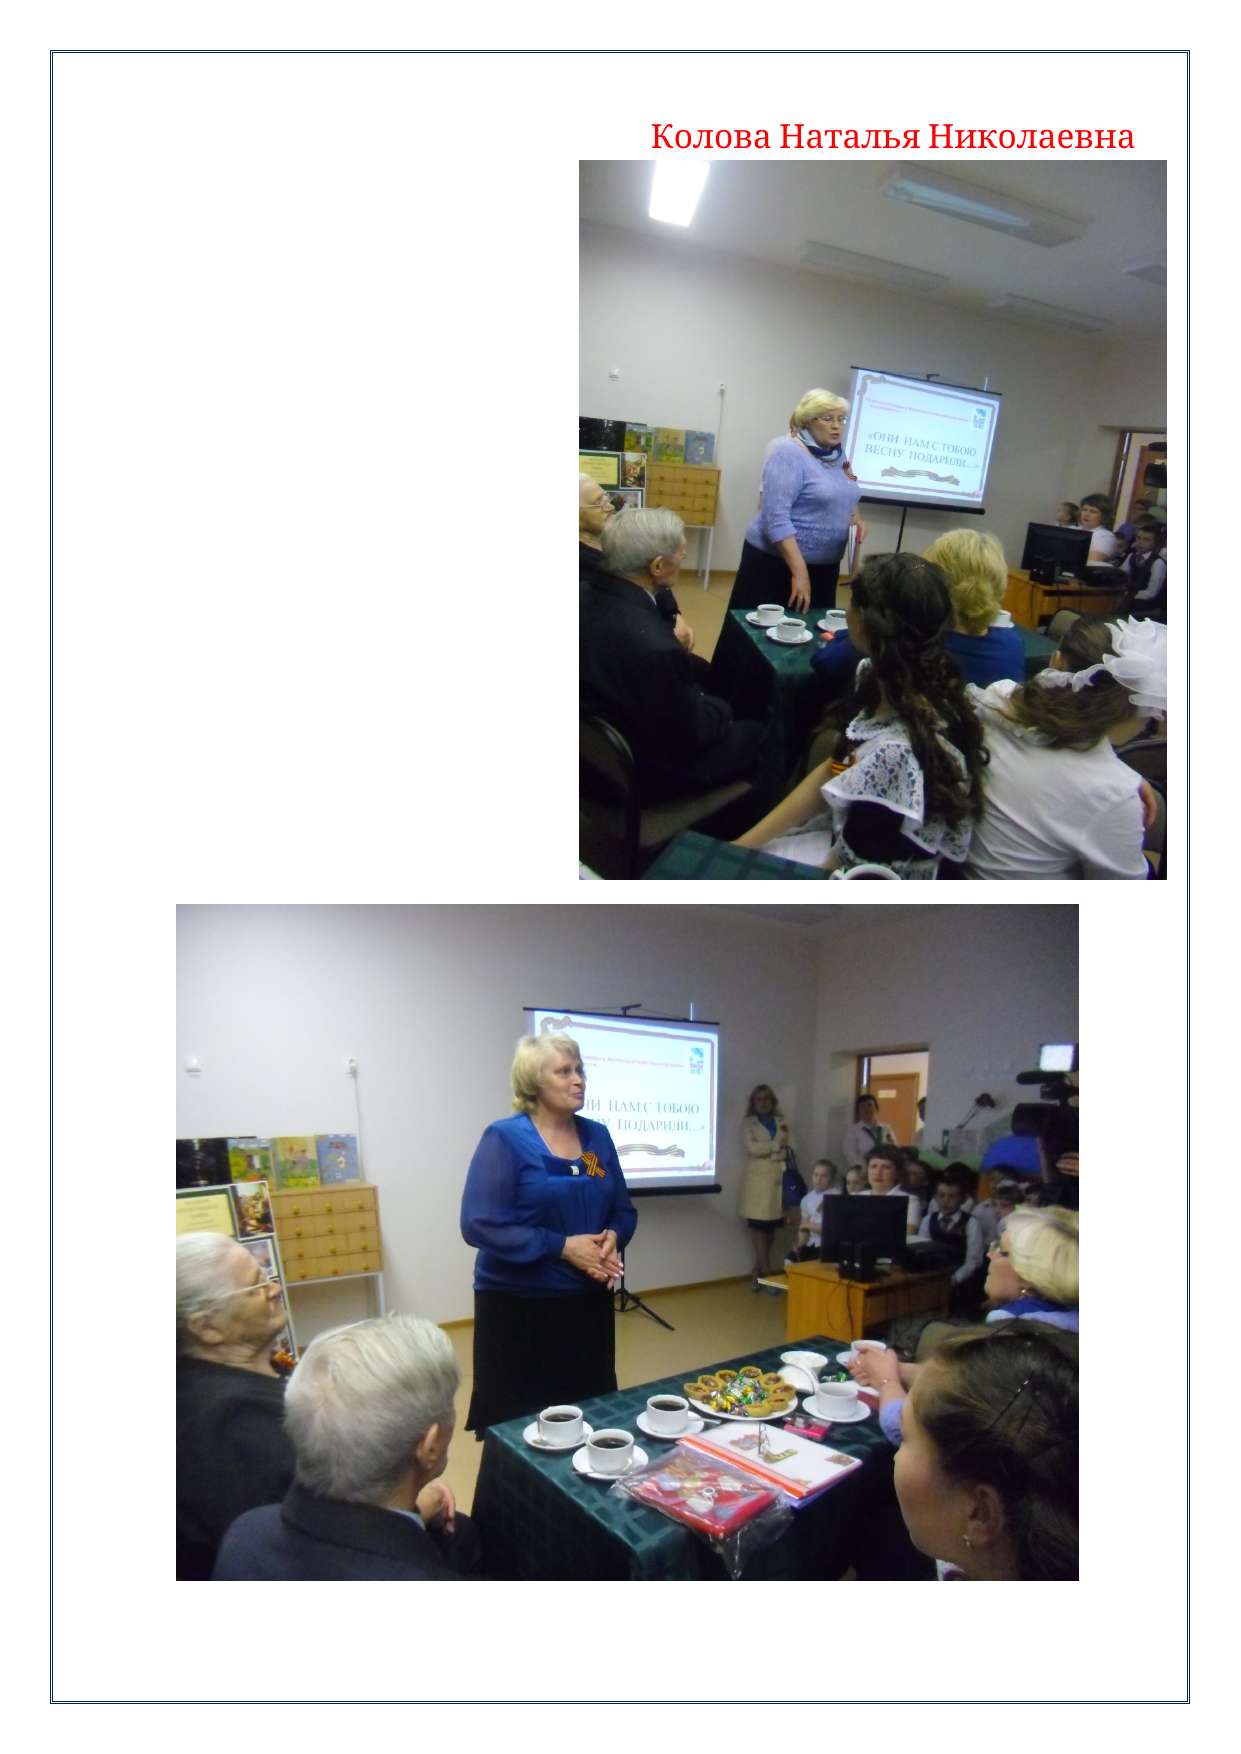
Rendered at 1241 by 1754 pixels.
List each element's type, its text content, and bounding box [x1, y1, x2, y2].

picture [176, 904, 1079, 1581]
picture [579, 160, 1167, 880]
